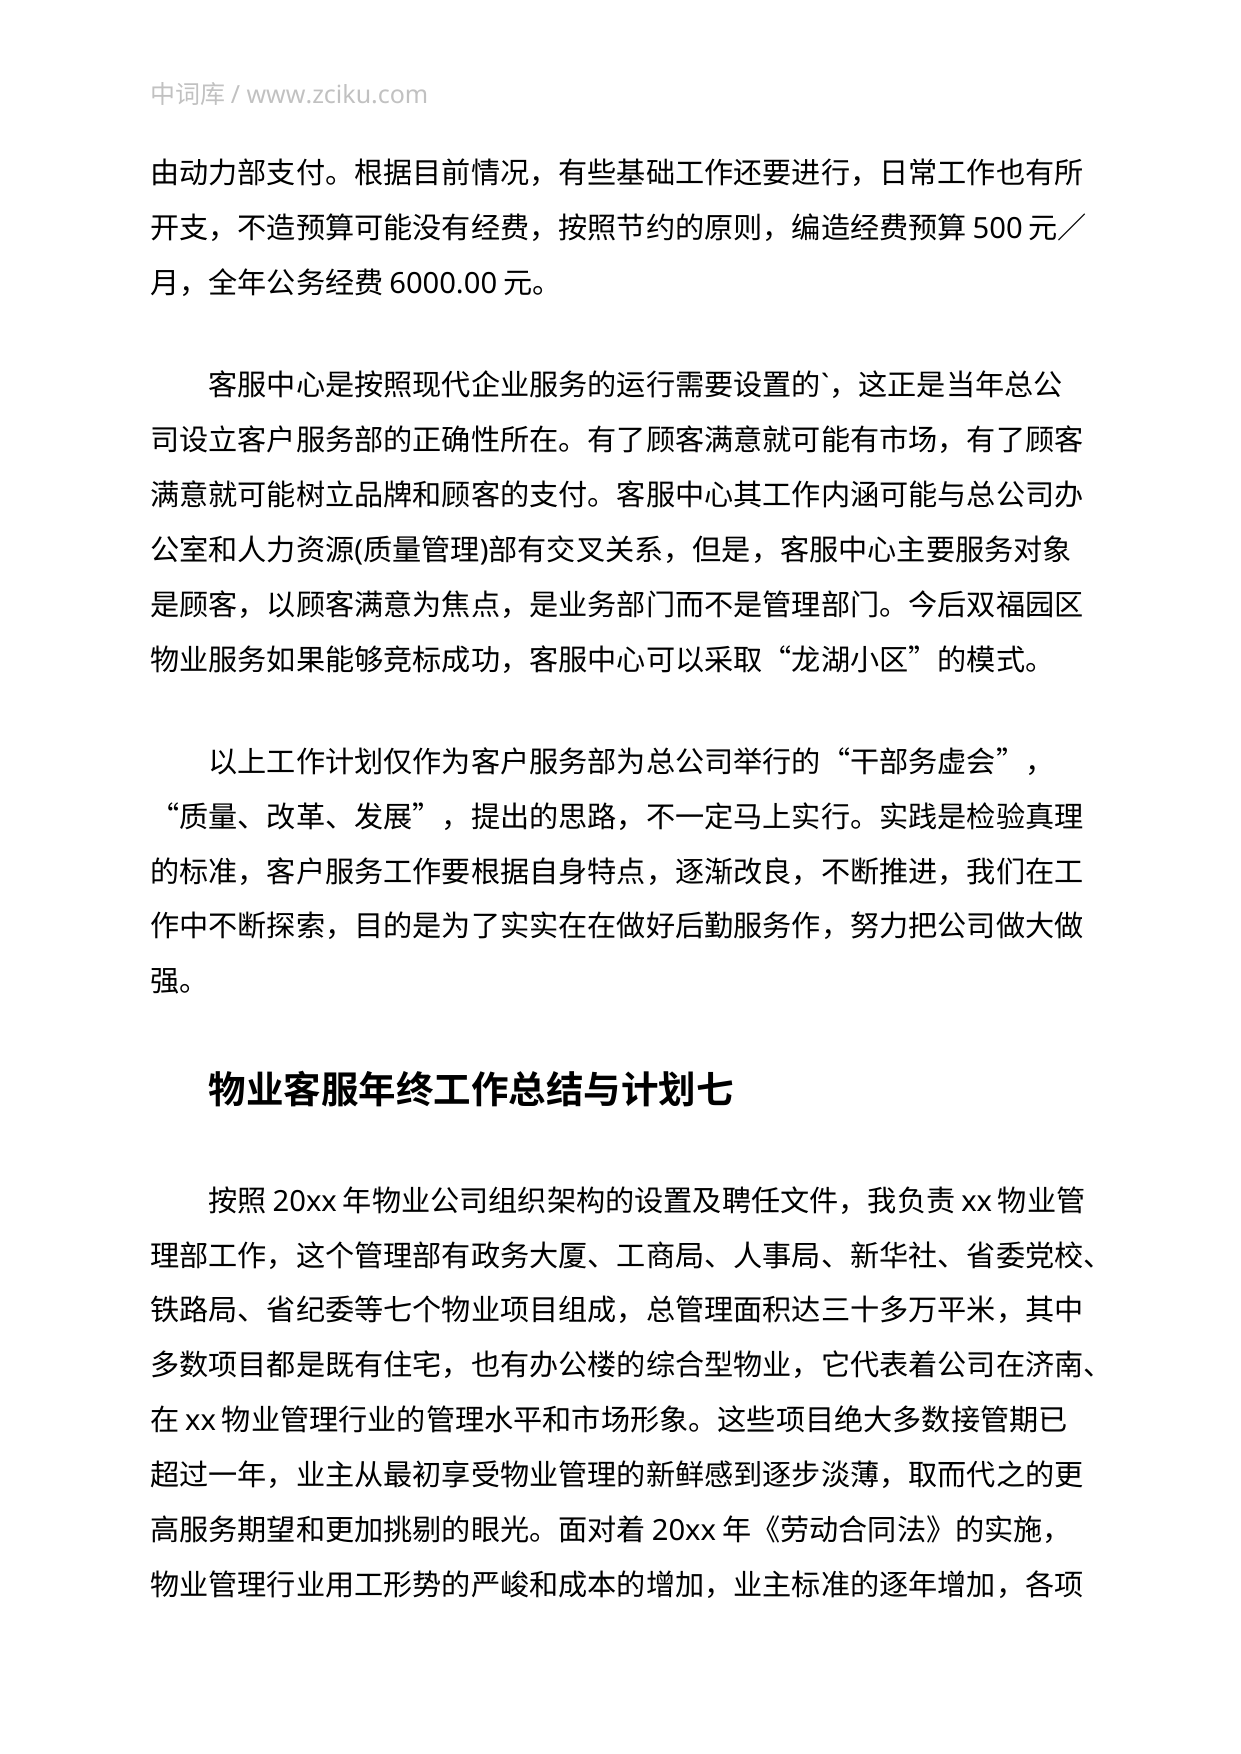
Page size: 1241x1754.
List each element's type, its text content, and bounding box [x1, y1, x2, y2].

text 物业客服年终工作总结与计划七 [150, 1060, 1090, 1114]
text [150, 150, 1090, 302]
text 以上工作计划仅作为客户服务部为总公司举行的“干部务虚会”，“质量、改革、发展”，提出的思路，不一定马上实行。实践是检验真理的标准，客户服务工作要根据自身特点，逐渐改良，不断推进，我们在工作中不断探索，目的是为了实实在在做好后勤服务作，努力把公司做大做强。 [150, 738, 1090, 1000]
text 客服中心是按照现代企业服务的运行需要设置的`，这正是当年总公司设立客户服务部的正确性所在。有了顾客满意就可能有市场，有了顾客满意就可能树立品牌和顾客的支付。客服中心其工作内涵可能与总公司办公室和人力资源(质量管理)部有交叉关系，但是，客服中心主要服务对象是顾客，以顾客满意为焦点，是业务部门而不是管理部门。今后双福园区物业服务如果能够竞标成功，客服中心可以采取“龙湖小区”的模式。 [150, 362, 1090, 679]
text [150, 1177, 1090, 1604]
